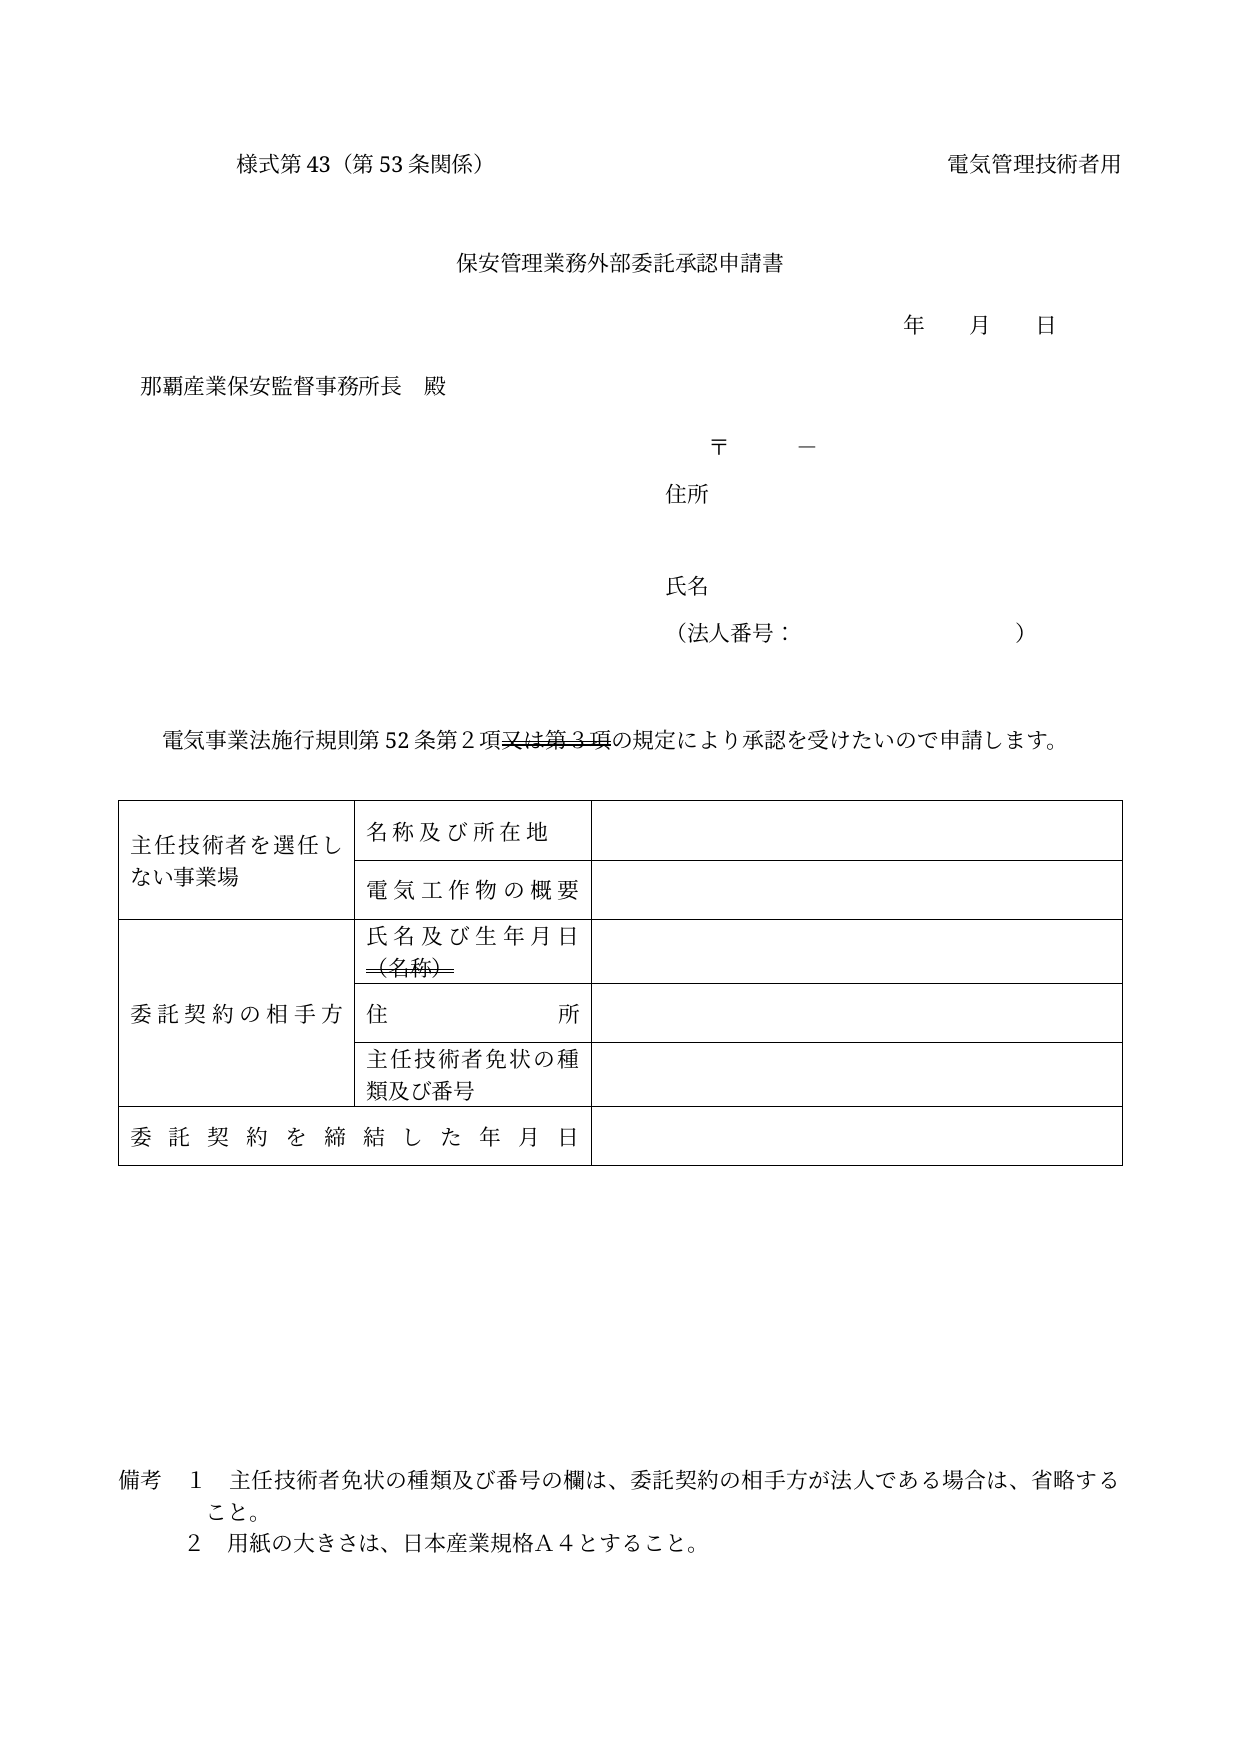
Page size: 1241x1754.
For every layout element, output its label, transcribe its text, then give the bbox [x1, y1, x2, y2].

text 那覇産業保安監督事務所長 殿 [140, 369, 1122, 401]
table_cell [592, 1107, 1122, 1164]
table_cell [592, 1043, 1122, 1106]
text （法人番号： ） [665, 617, 1122, 648]
text ２ 用紙の大きさは、日本産業規格Ａ４とすること。 [184, 1526, 1122, 1558]
table_cell 委託契約を締結した年月日 [119, 1107, 591, 1164]
table_cell [592, 861, 1122, 918]
table_header 名称及び所在地 [355, 801, 591, 859]
table_cell 電気工作物の概要 [355, 861, 591, 918]
table_cell 委託契約の相手方 [119, 920, 354, 1106]
text 保安管理業務外部委託承認申請書 [118, 247, 1122, 278]
table_header 主任技術者を選任しない事業場 [119, 801, 354, 918]
text 〒 － [709, 430, 1122, 462]
table_cell 氏名及び生年月日（名称） [355, 920, 591, 982]
table_cell [592, 920, 1122, 982]
table_cell 住所 [355, 984, 591, 1042]
table_cell [592, 984, 1122, 1042]
text 年 月 日 [118, 308, 1056, 339]
text 電気事業法施行規則第52条第２項又は第３項の規定により承認を受けたいので申請します。 [140, 723, 1100, 755]
text 備考 １ 主任技術者免状の種類及び番号の欄は、委託契約の相手方が法人である場合は、省略すること。 [118, 1463, 1122, 1526]
table_cell 主任技術者免状の種類及び番号 [355, 1043, 591, 1106]
table_header [592, 801, 1122, 859]
text 住所 [665, 477, 1122, 509]
text 氏名 [665, 569, 1122, 601]
